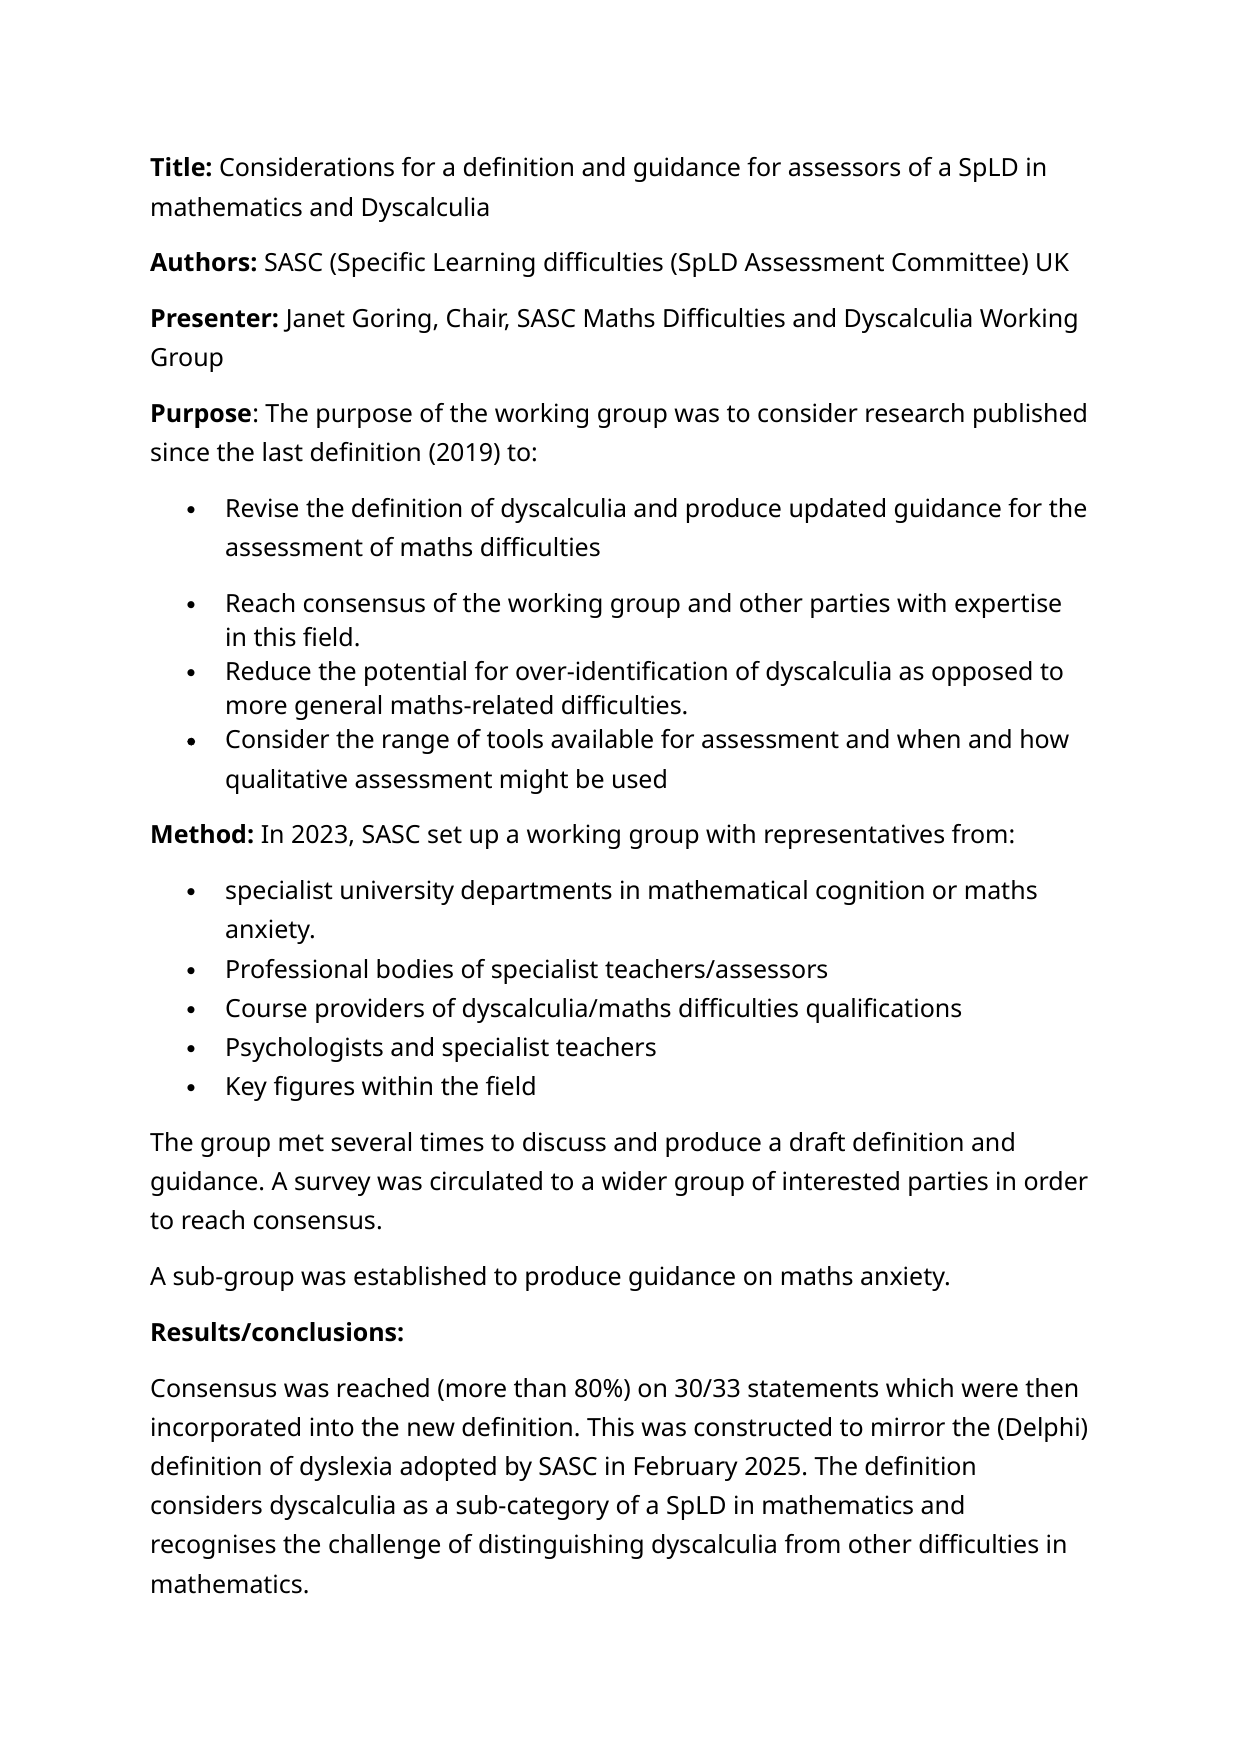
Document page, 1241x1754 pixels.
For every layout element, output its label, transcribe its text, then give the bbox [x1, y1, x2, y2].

list Revise the definition of dyscalculia and produce updated guidance for the assessment of maths difficulties [187, 491, 1090, 564]
text Purpose: The purpose of the working group was to consider research published since the last definition (2019) to: [150, 396, 1090, 469]
text Results/conclusions: [150, 1314, 1090, 1349]
list Reduce the potential for over-identification of dyscalculia as opposed to more general maths-related difficulties. [187, 654, 1090, 722]
text Consensus was reached (more than 80%) on 30/33 statements which were then incorporated into the new definition. This was constructed to mirror the (Delphi) definition of dyslexia adopted by SASC in February 2025. The definition considers dyscalculia as a sub-category of a SpLD in mathematics and recognises the challenge of distinguishing dyscalculia from other difficulties in mathematics. [150, 1370, 1090, 1600]
list Consider the range of tools available for assessment and when and how qualitative assessment might be used [187, 722, 1090, 795]
list Course providers of dyscalculia/maths difficulties qualifications [187, 990, 1090, 1024]
text Title: Considerations for a definition and guidance for assessors of a SpLD in mathematics and Dyscalculia [150, 150, 1090, 223]
text A sub-group was established to produce guidance on maths anxiety. [150, 1259, 1090, 1293]
list specialist university departments in mathematical cognition or maths anxiety. [187, 873, 1090, 946]
list Professional bodies of specialist teachers/assessors [187, 951, 1090, 985]
list Reach consensus of the working group and other parties with expertise in this field. [187, 586, 1090, 654]
list Key figures within the field [187, 1069, 1090, 1103]
text The group met several times to discuss and produce a draft definition and guidance. A survey was circulated to a wider group of interested parties in order to reach consensus. [150, 1124, 1090, 1237]
list Psychologists and specialist teachers [187, 1029, 1090, 1064]
text Presenter: Janet Goring, Chair, SASC Maths Difficulties and Dyscalculia Working Group [150, 301, 1090, 374]
text Authors: SASC (Specific Learning difficulties (SpLD Assessment Committee) UK [150, 245, 1090, 279]
text Method: In 2023, SASC set up a working group with representatives from: [150, 817, 1090, 851]
